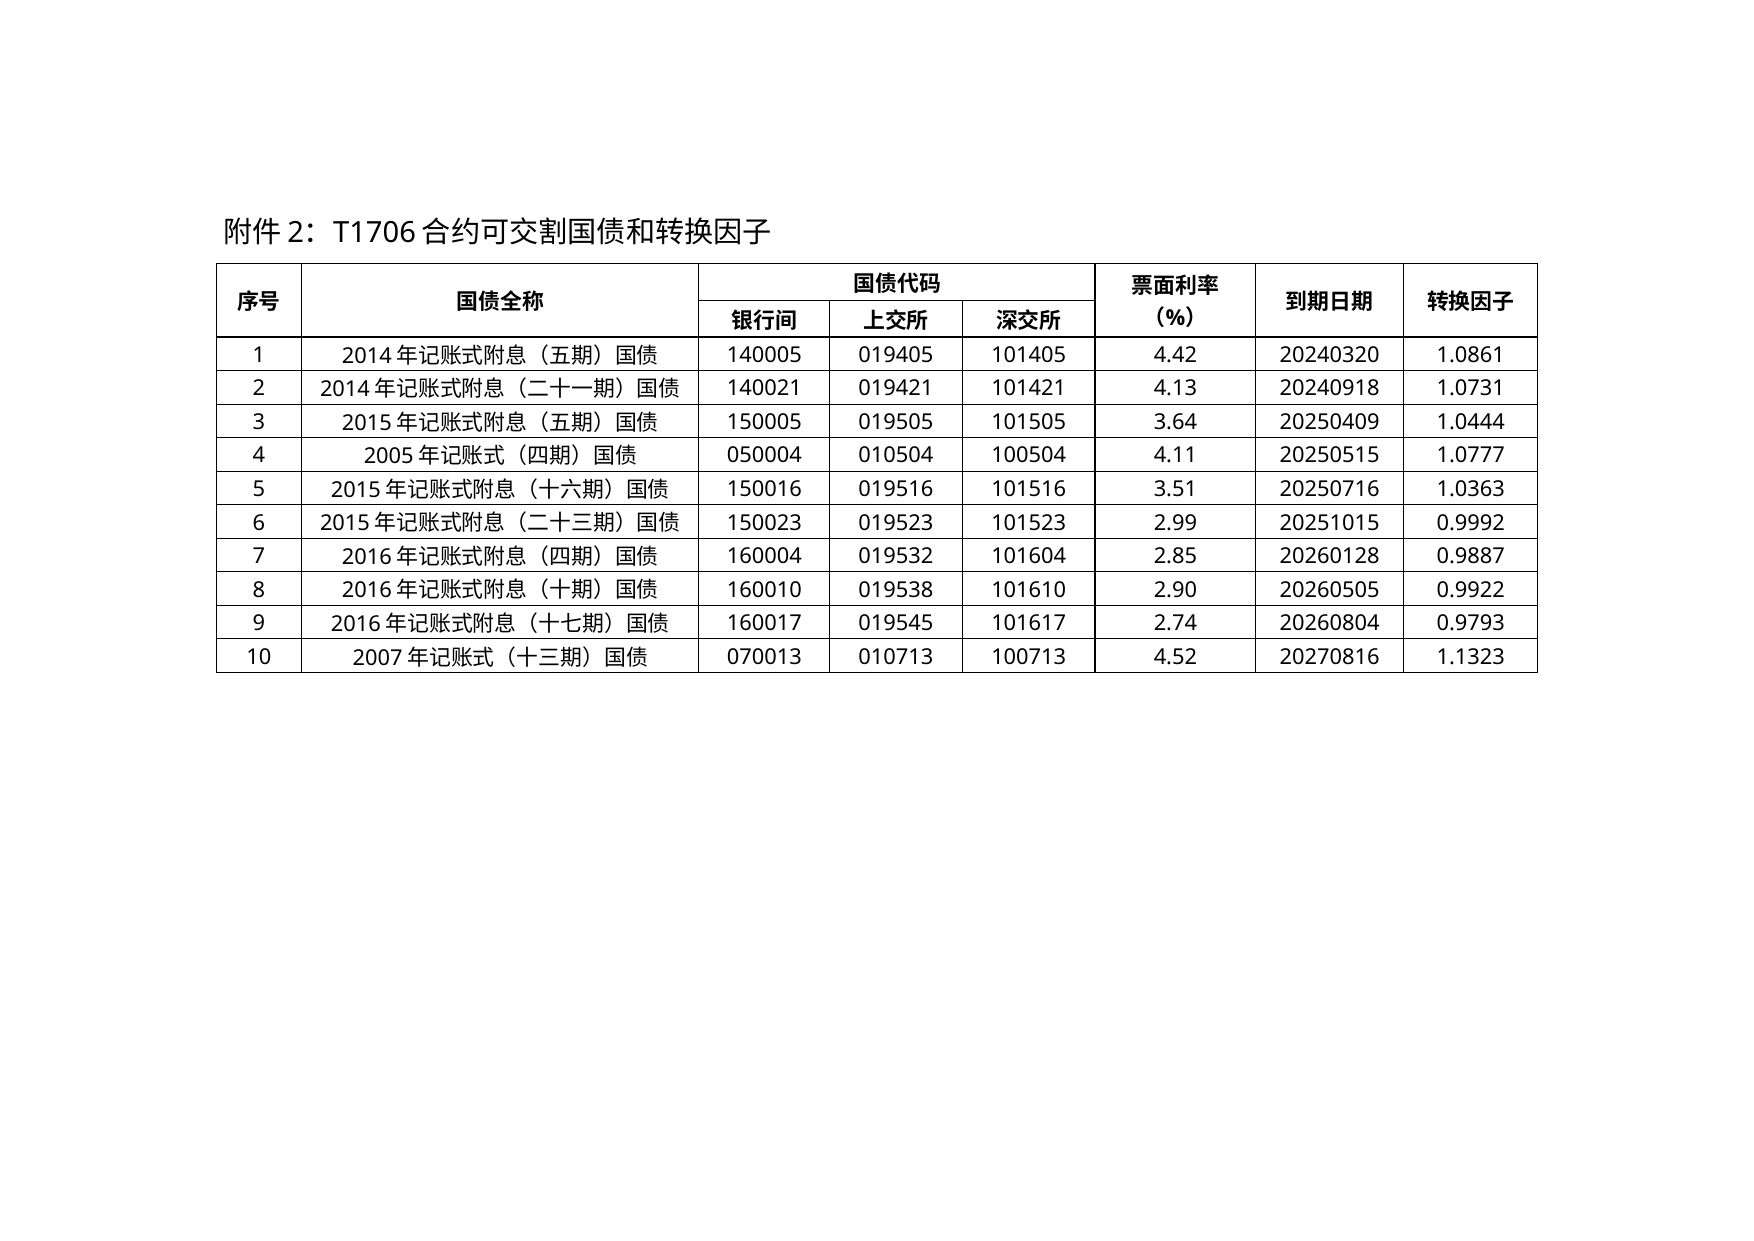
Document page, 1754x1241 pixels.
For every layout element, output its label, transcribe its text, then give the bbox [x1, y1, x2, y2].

table_cell 4.11 [1096, 438, 1255, 471]
table_cell 100504 [963, 438, 1094, 471]
table_cell 3 [217, 405, 301, 437]
table_cell 140021 [699, 371, 829, 403]
table_cell 6 [217, 505, 301, 538]
table_header 到期日期 [1256, 264, 1403, 336]
table_header 国债全称 [302, 264, 698, 336]
table_cell 4.52 [1096, 639, 1255, 672]
table_cell 银行间 [699, 301, 829, 336]
table_cell 019505 [830, 405, 962, 437]
table_cell 2 [217, 371, 301, 403]
table_cell 3.64 [1096, 405, 1255, 437]
table_cell 20250716 [1256, 472, 1403, 504]
table_header 转换因子 [1404, 264, 1537, 336]
table_cell 4.42 [1096, 338, 1255, 370]
table_cell 2014年记账式附息（二十一期）国债 [302, 371, 698, 403]
table_cell 150016 [699, 472, 829, 504]
table_cell 101617 [963, 606, 1094, 638]
table_cell 140005 [699, 338, 829, 370]
table_cell 10 [217, 639, 301, 672]
table_header 序号 [217, 264, 301, 336]
table_cell 160004 [699, 539, 829, 571]
table_cell 20260128 [1256, 539, 1403, 571]
table_cell 019516 [830, 472, 962, 504]
table_cell 019538 [830, 572, 962, 605]
table_cell 3.51 [1096, 472, 1255, 504]
table_cell 20240918 [1256, 371, 1403, 403]
table_cell 101516 [963, 472, 1094, 504]
table_cell 20260804 [1256, 606, 1403, 638]
table_cell 1.0861 [1404, 338, 1537, 370]
table_cell 0.9992 [1404, 505, 1537, 538]
table_cell 8 [217, 572, 301, 605]
table_cell 101505 [963, 405, 1094, 437]
table_cell 深交所 [963, 301, 1094, 336]
table_cell 019532 [830, 539, 962, 571]
table_cell 20240320 [1256, 338, 1403, 370]
table_cell 101523 [963, 505, 1094, 538]
table_cell 4.13 [1096, 371, 1255, 403]
table_cell 2.74 [1096, 606, 1255, 638]
table_cell 101421 [963, 371, 1094, 403]
table_cell 9 [217, 606, 301, 638]
table_cell 20250409 [1256, 405, 1403, 437]
table_cell 2016年记账式附息（四期）国债 [302, 539, 698, 571]
table_cell 0.9922 [1404, 572, 1537, 605]
table_header 票面利率（%） [1096, 264, 1255, 336]
table_cell 1.1323 [1404, 639, 1537, 672]
table_cell 2015年记账式附息（二十三期）国债 [302, 505, 698, 538]
table_cell 070013 [699, 639, 829, 672]
table_cell 1.0363 [1404, 472, 1537, 504]
table_cell 2016年记账式附息（十七期）国债 [302, 606, 698, 638]
table_cell 2016年记账式附息（十期）国债 [302, 572, 698, 605]
table_header 国债代码 [699, 264, 1094, 299]
table_cell 101405 [963, 338, 1094, 370]
table_cell 1.0731 [1404, 371, 1537, 403]
table_cell 2015年记账式附息（十六期）国债 [302, 472, 698, 504]
table_cell 上交所 [830, 301, 962, 336]
table_cell 150005 [699, 405, 829, 437]
table_cell 101610 [963, 572, 1094, 605]
table_cell 0.9793 [1404, 606, 1537, 638]
table_cell 050004 [699, 438, 829, 471]
table_cell 160017 [699, 606, 829, 638]
table_cell 1.0444 [1404, 405, 1537, 437]
table_cell 20270816 [1256, 639, 1403, 672]
table_cell 20250515 [1256, 438, 1403, 471]
table_cell 20260505 [1256, 572, 1403, 605]
table_cell 1.0777 [1404, 438, 1537, 471]
table_cell 5 [217, 472, 301, 504]
table_cell 010713 [830, 639, 962, 672]
table_cell 4 [217, 438, 301, 471]
table_cell 100713 [963, 639, 1094, 672]
text 附件2：T1706合约可交割国债和转换因子 [150, 198, 1604, 263]
table_cell 160010 [699, 572, 829, 605]
table_cell 0.9887 [1404, 539, 1537, 571]
table_cell 101604 [963, 539, 1094, 571]
table_cell 2.99 [1096, 505, 1255, 538]
table_cell 2.90 [1096, 572, 1255, 605]
table_cell 010504 [830, 438, 962, 471]
table_cell 2015年记账式附息（五期）国债 [302, 405, 698, 437]
table_cell 2005年记账式（四期）国债 [302, 438, 698, 471]
table_cell 2.85 [1096, 539, 1255, 571]
table_cell 019405 [830, 338, 962, 370]
table_cell 2007年记账式（十三期）国债 [302, 639, 698, 672]
table_cell 7 [217, 539, 301, 571]
table_cell 019523 [830, 505, 962, 538]
table_cell 019421 [830, 371, 962, 403]
table_cell 1 [217, 338, 301, 370]
table_cell 20251015 [1256, 505, 1403, 538]
table_cell 150023 [699, 505, 829, 538]
table_cell 2014年记账式附息（五期）国债 [302, 338, 698, 370]
table_cell 019545 [830, 606, 962, 638]
